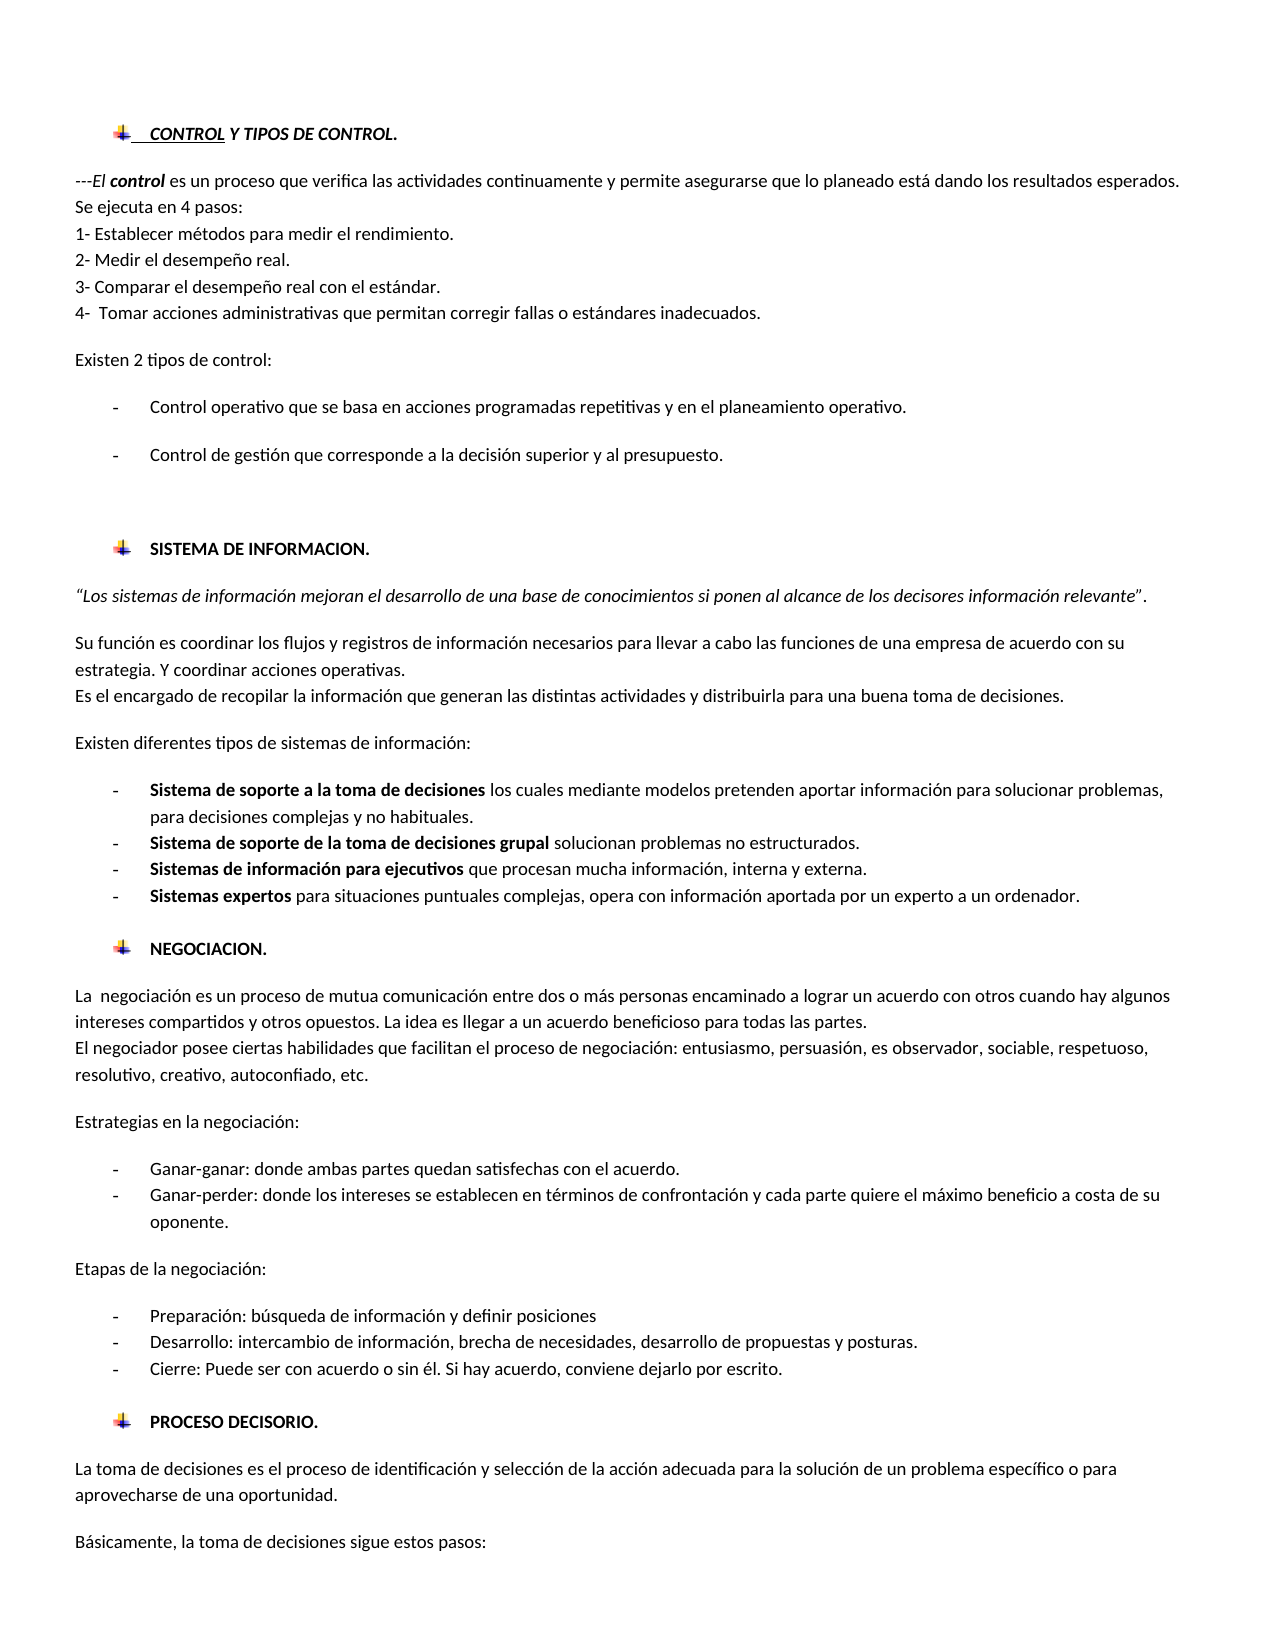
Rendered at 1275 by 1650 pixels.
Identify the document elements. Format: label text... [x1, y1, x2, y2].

text Estrategias en la negociación: [75, 1110, 1200, 1133]
list Control de gestión que corresponde a la decisión superior y al presupuesto. [112, 443, 1200, 466]
list Sistema de soporte a la toma de decisiones los cuales mediante modelos pretenden aportar información para solucionar problemas, para decisiones complejas y no habituales. [112, 778, 1200, 828]
text Etapas de la negociación: [75, 1257, 1200, 1280]
text Su función es coordinar los flujos y registros de información necesarios para llevar a cabo las funciones de una empresa de acuerdo con su estrategia. Y coordinar acciones operativas. Es el encargado de recopilar la información que generan las distintas actividades y distribuirla para una buena toma de decisiones. [75, 631, 1200, 707]
list Ganar-perder: donde los intereses se establecen en términos de confrontación y cada parte quiere el máximo beneficio a costa de su oponente. [112, 1184, 1200, 1233]
list CONTROL Y TIPOS DE CONTROL. [112, 122, 1200, 145]
text Existen 2 tipos de control: [75, 348, 1200, 371]
list Desarrollo: intercambio de información, brecha de necesidades, desarrollo de propuestas y posturas. [112, 1331, 1200, 1354]
text Existen diferentes tipos de sistemas de información: [75, 731, 1200, 754]
picture [113, 123, 131, 141]
picture [113, 1411, 131, 1429]
text ---El control es un proceso que verifica las actividades continuamente y permite asegurarse que lo planeado está dando los resultados esperados. Se ejecuta en 4 pasos: 1- Establecer métodos para medir el rendimiento. 2- Medir el desempeño real. 3- Comparar el desempeño real con el estándar. 4- Tomar acciones administrativas que permitan corregir fallas o estándares inadecuados. [75, 169, 1200, 324]
text Básicamente, la toma de decisiones sigue estos pasos: [75, 1531, 1200, 1553]
list Sistema de soporte de la toma de decisiones grupal solucionan problemas no estructurados. [112, 831, 1200, 854]
list NEGOCIACION. [112, 937, 1200, 959]
text “Los sistemas de información mejoran el desarrollo de una base de conocimientos si ponen al alcance de los decisores información relevante”. [75, 584, 1200, 607]
text La toma de decisiones es el proceso de identificación y selección de la acción adecuada para la solución de un problema específico o para aprovecharse de una oportunidad. [75, 1457, 1200, 1506]
picture [113, 938, 131, 955]
list PROCESO DECISORIO. [112, 1410, 1200, 1433]
list Control operativo que se basa en acciones programadas repetitivas y en el planeamiento operativo. [112, 396, 1200, 418]
list SISTEMA DE INFORMACION. [112, 537, 1200, 560]
list Sistemas expertos para situaciones puntuales complejas, opera con información aportada por un experto a un ordenador. [112, 884, 1200, 907]
list Cierre: Puede ser con acuerdo o sin él. Si hay acuerdo, conviene dejarlo por escrito. [112, 1357, 1200, 1380]
list Ganar-ganar: donde ambas partes quedan satisfechas con el acuerdo. [112, 1157, 1200, 1180]
picture [113, 538, 131, 556]
list Preparación: búsqueda de información y definir posiciones [112, 1304, 1200, 1327]
text La negociación es un proceso de mutua comunicación entre dos o más personas encaminado a lograr un acuerdo con otros cuando hay algunos intereses compartidos y otros opuestos. La idea es llegar a un acuerdo beneficioso para todas las partes. El negociador posee ciertas habilidades que facilitan el proceso de negociación: entusiasmo, persuasión, es observador, sociable, respetuoso, resolutivo, creativo, autoconfiado, etc. [75, 984, 1200, 1086]
list Sistemas de información para ejecutivos que procesan mucha información, interna y externa. [112, 858, 1200, 881]
